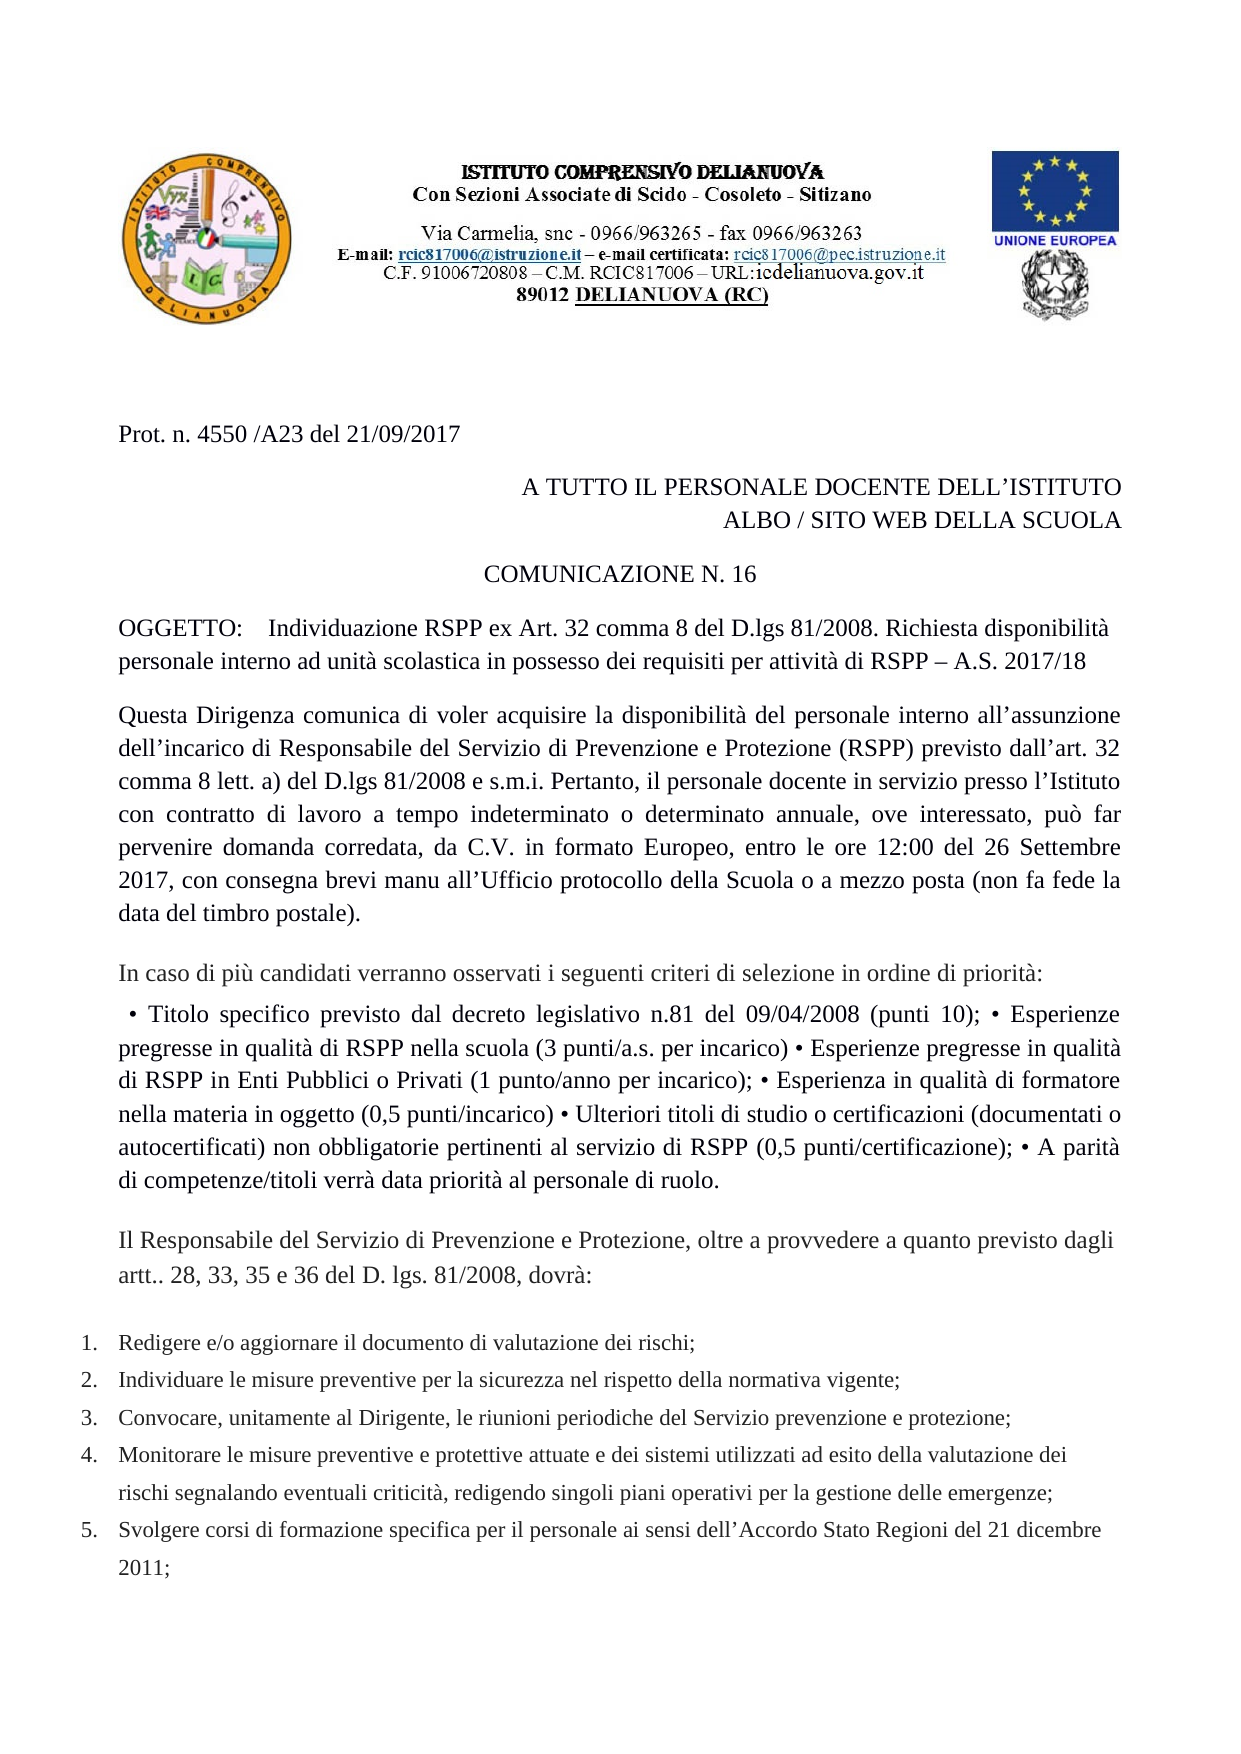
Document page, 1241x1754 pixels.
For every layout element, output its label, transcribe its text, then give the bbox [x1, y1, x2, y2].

text In caso di più candidati verranno osservati i seguenti criteri di selezione in ordine di priorità: [118, 952, 1122, 987]
text OGGETTO: Individuazione RSPP ex Art. 32 comma 8 del D.lgs 81/2008. Richiesta disponibilità personale interno ad unità scolastica in possesso dei requisiti per attività di RSPP – A.S. 2017/18 [118, 613, 1122, 675]
text Prot. n. 4550 /A23 del 21/09/2017 [118, 419, 1122, 447]
list Redigere e/o aggiornare il documento di valutazione dei rischi; [81, 1318, 1122, 1355]
text ALBO / SITO WEB DELLA SCUOLA [118, 506, 1122, 534]
text • Titolo specifico previsto dal decreto legislativo n.81 del 09/04/2008 (punti 10); • Esperienze pregresse in qualità di RSPP nella scuola (3 punti/a.s. per incarico) • Esperienze pregresse in qualità di RSPP in Enti Pubblici o Privati (1 punto/anno per incarico); • Esperienza in qualità di formatore nella materia in oggetto (0,5 punti/incarico) • Ulteriori titoli di studio o certificazioni (documentati o autocertificati) non obbligatorie pertinenti al servizio di RSPP (0,5 punti/certificazione); • A parità di competenze/titoli verrà data priorità al personale di ruolo. [118, 999, 1122, 1193]
list Convocare, unitamente al Dirigente, le riunioni periodiche del Servizio prevenzione e protezione; [81, 1393, 1122, 1430]
list Svolgere corsi di formazione specifica per il personale ai sensi dell’Accordo Stato Regioni del 21 dicembre 2011; [81, 1505, 1122, 1580]
text COMUNICAZIONE N. 16 [118, 559, 1122, 588]
list Monitorare le misure preventive e protettive attuate e dei sistemi utilizzati ad esito della valutazione dei rischi segnalando eventuali criticità, redigendo singoli piani operativi per la gestione delle emergenze; [81, 1430, 1122, 1505]
text A TUTTO IL PERSONALE DOCENTE DELL’ISTITUTO [118, 472, 1122, 501]
list Individuare le misure preventive per la sicurezza nel rispetto della normativa vigente; [81, 1355, 1122, 1393]
text Il Responsabile del Servizio di Prevenzione e Protezione, oltre a provvedere a quanto previsto dagli artt.. 28, 33, 35 e 36 del D. lgs. 81/2008, dovrà: [118, 1218, 1122, 1288]
picture [118, 147, 1123, 326]
text Questa Dirigenza comunica di voler acquisire la disponibilità del personale interno all’assunzione dell’incarico di Responsabile del Servizio di Prevenzione e Protezione (RSPP) previsto dall’art. 32 comma 8 lett. a) del D.lgs 81/2008 e s.m.i. Pertanto, il personale docente in servizio presso l’Istituto con contratto di lavoro a tempo indeterminato o determinato annuale, ove interessato, può far pervenire domanda corredata, da C.V. in formato Europeo, entro le ore 12:00 del 26 Settembre 2017, con consegna brevi manu all’Ufficio protocollo della Scuola o a mezzo posta (non fa fede la data del timbro postale). [118, 700, 1122, 927]
